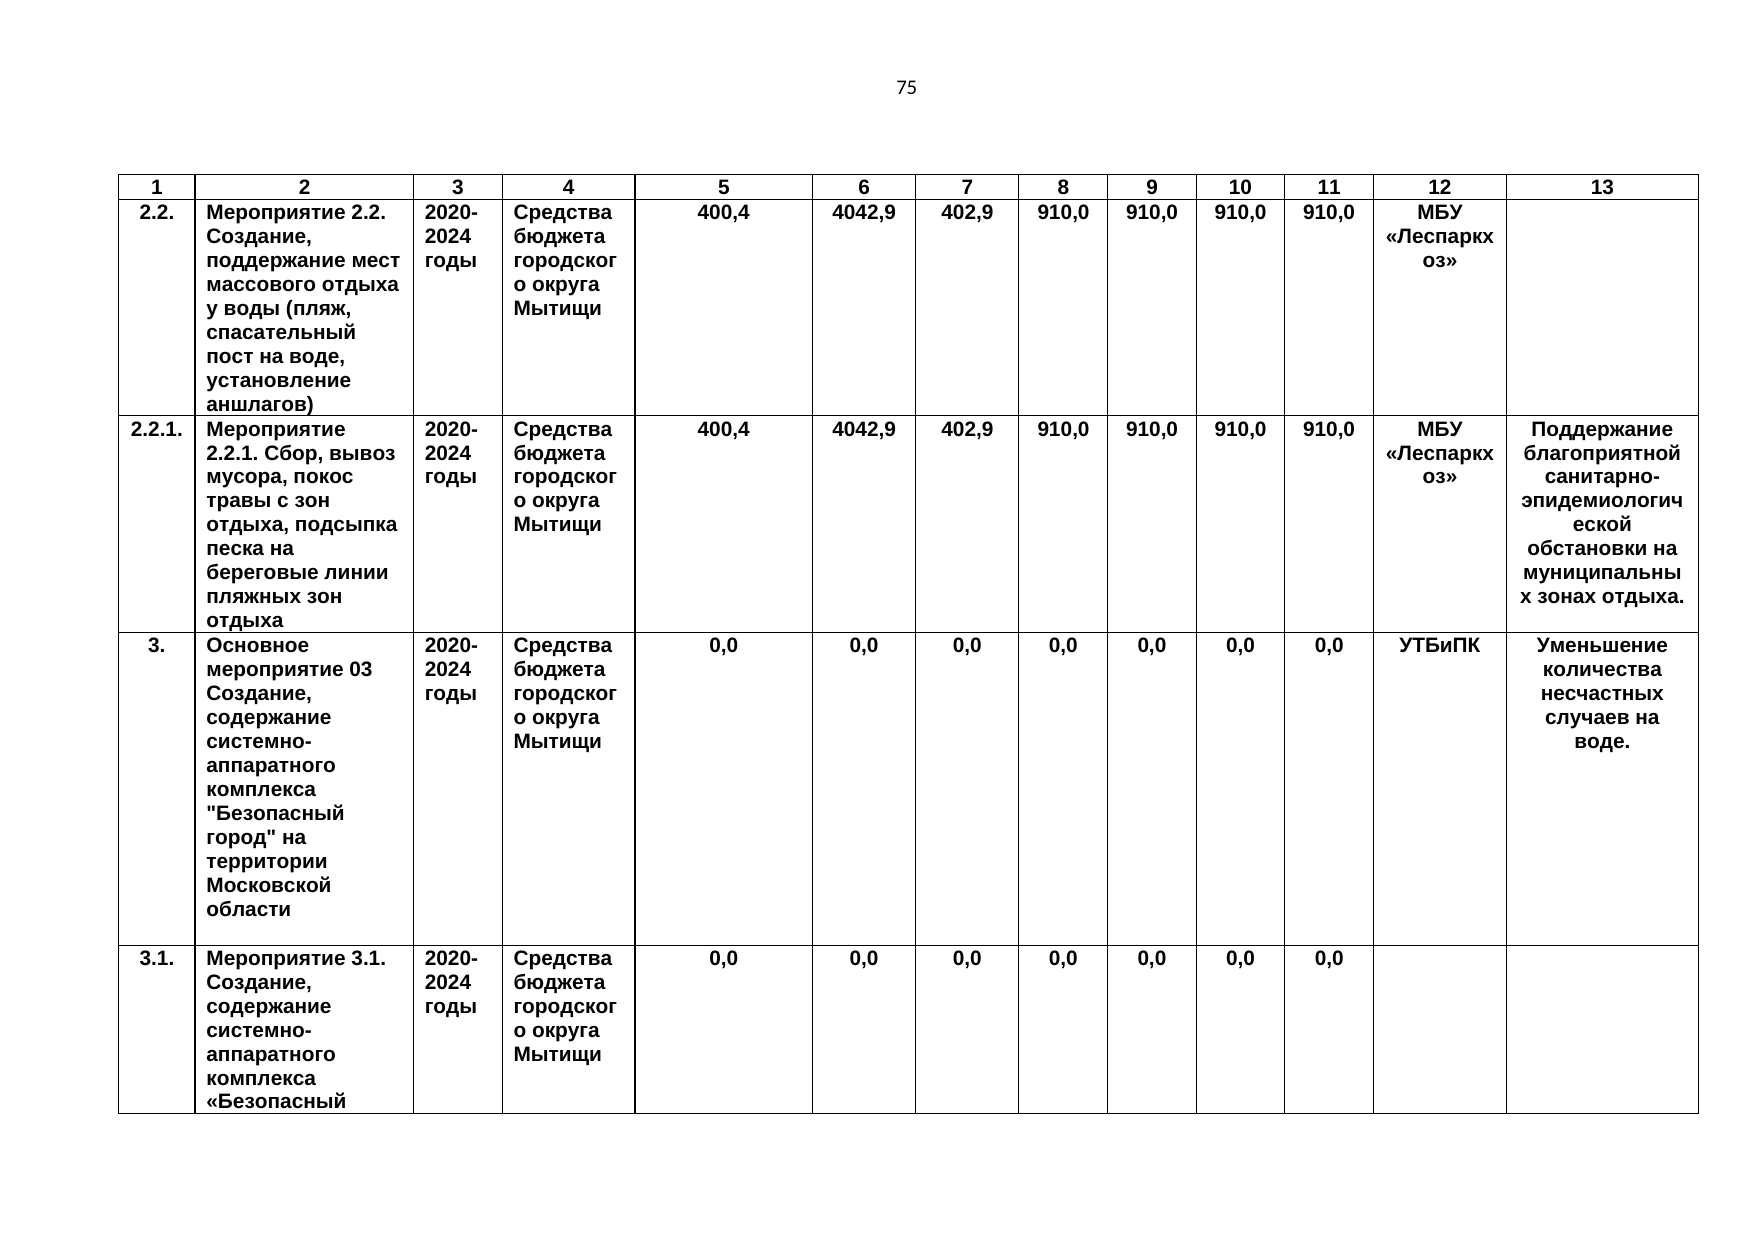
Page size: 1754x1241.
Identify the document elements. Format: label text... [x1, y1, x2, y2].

table_cell 3. [119, 633, 194, 944]
table_header 7 [916, 175, 1018, 199]
table_cell 910,0 [1108, 416, 1196, 632]
table_cell Мероприятие 2.2. Создание, поддержание мест массового отдыха у воды (пляж, спасательный пост на воде, установление аншлагов) [196, 200, 413, 415]
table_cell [503, 200, 634, 415]
table_cell 0,0 [1197, 633, 1284, 944]
table_cell 0,0 [1019, 633, 1107, 944]
table_cell Средства бюджета городского округа Мытищи [503, 416, 634, 632]
table_cell [1507, 200, 1698, 415]
table_cell МБУ «Леспаркхоз» [1374, 416, 1506, 632]
table_cell 0,0 [1197, 946, 1284, 1113]
table_cell 0,0 [916, 946, 1018, 1113]
table_cell 2020-2024 годы [414, 200, 502, 415]
table_cell 0,0 [1285, 633, 1373, 944]
table_header 10 [1197, 175, 1284, 199]
table_header 4 [503, 175, 634, 199]
table_cell 2.2.1. [119, 416, 194, 632]
table_header 3 [414, 175, 502, 199]
table_cell Мероприятие 2.2.1. Сбор, вывоз мусора, покос травы с зон отдыха, подсыпка песка на береговые линии пляжных зон отдыха [196, 416, 413, 632]
table_cell УТБиПК [1374, 633, 1506, 944]
table_cell [1374, 946, 1506, 1113]
table_cell 2.2. [119, 200, 194, 415]
table_cell 0,0 [1108, 946, 1196, 1113]
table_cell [503, 946, 634, 1113]
table_cell 910,0 [1019, 200, 1107, 415]
table_header 2 [196, 175, 413, 199]
table_cell 2020-2024 годы [414, 946, 502, 1113]
table_cell Уменьшение количества несчастных случаев на воде. [1507, 633, 1698, 944]
table_cell 910,0 [1019, 416, 1107, 632]
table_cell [196, 946, 413, 1113]
table_cell 910,0 [1285, 200, 1373, 415]
table_cell 0,0 [636, 946, 812, 1113]
table_header 11 [1285, 175, 1373, 199]
table_cell 0,0 [1019, 946, 1107, 1113]
table_cell 402,9 [916, 200, 1018, 415]
table_cell 0,0 [916, 633, 1018, 944]
table_cell 400,4 [636, 200, 812, 415]
table_cell 0,0 [1108, 633, 1196, 944]
table_cell 2020-2024 годы [414, 416, 502, 632]
table_cell 910,0 [1197, 416, 1284, 632]
table_cell Поддержание благоприятной санитарно-эпидемиологической обстановки на муниципальных зонах отдыха. [1507, 416, 1698, 632]
table_cell 4042,9 [813, 416, 915, 632]
table_header 13 [1507, 175, 1698, 199]
table_header 8 [1019, 175, 1107, 199]
table_cell Средства бюджета городского округа Мытищи [503, 633, 634, 944]
table_cell 402,9 [916, 416, 1018, 632]
table_cell Основное мероприятие 03 Создание, содержание системно-аппаратного комплекса "Безопасный город" на территории Московской области [196, 633, 413, 944]
table_header 5 [636, 175, 812, 199]
table_cell 0,0 [636, 633, 812, 944]
table_cell МБУ «Леспаркхоз» [1374, 200, 1506, 415]
table_cell [1507, 946, 1698, 1113]
table_cell 0,0 [1285, 946, 1373, 1113]
table_cell 910,0 [1108, 200, 1196, 415]
table_header 1 [119, 175, 194, 199]
table_header 12 [1374, 175, 1506, 199]
table_cell 910,0 [1285, 416, 1373, 632]
table_cell 3.1. [119, 946, 194, 1113]
table_cell 4042,9 [813, 200, 915, 415]
table_cell 2020-2024 годы [414, 633, 502, 944]
table_cell 0,0 [813, 633, 915, 944]
table_cell 400,4 [636, 416, 812, 632]
table_cell 910,0 [1197, 200, 1284, 415]
table_header 6 [813, 175, 915, 199]
table_header 9 [1108, 175, 1196, 199]
table_cell 0,0 [813, 946, 915, 1113]
